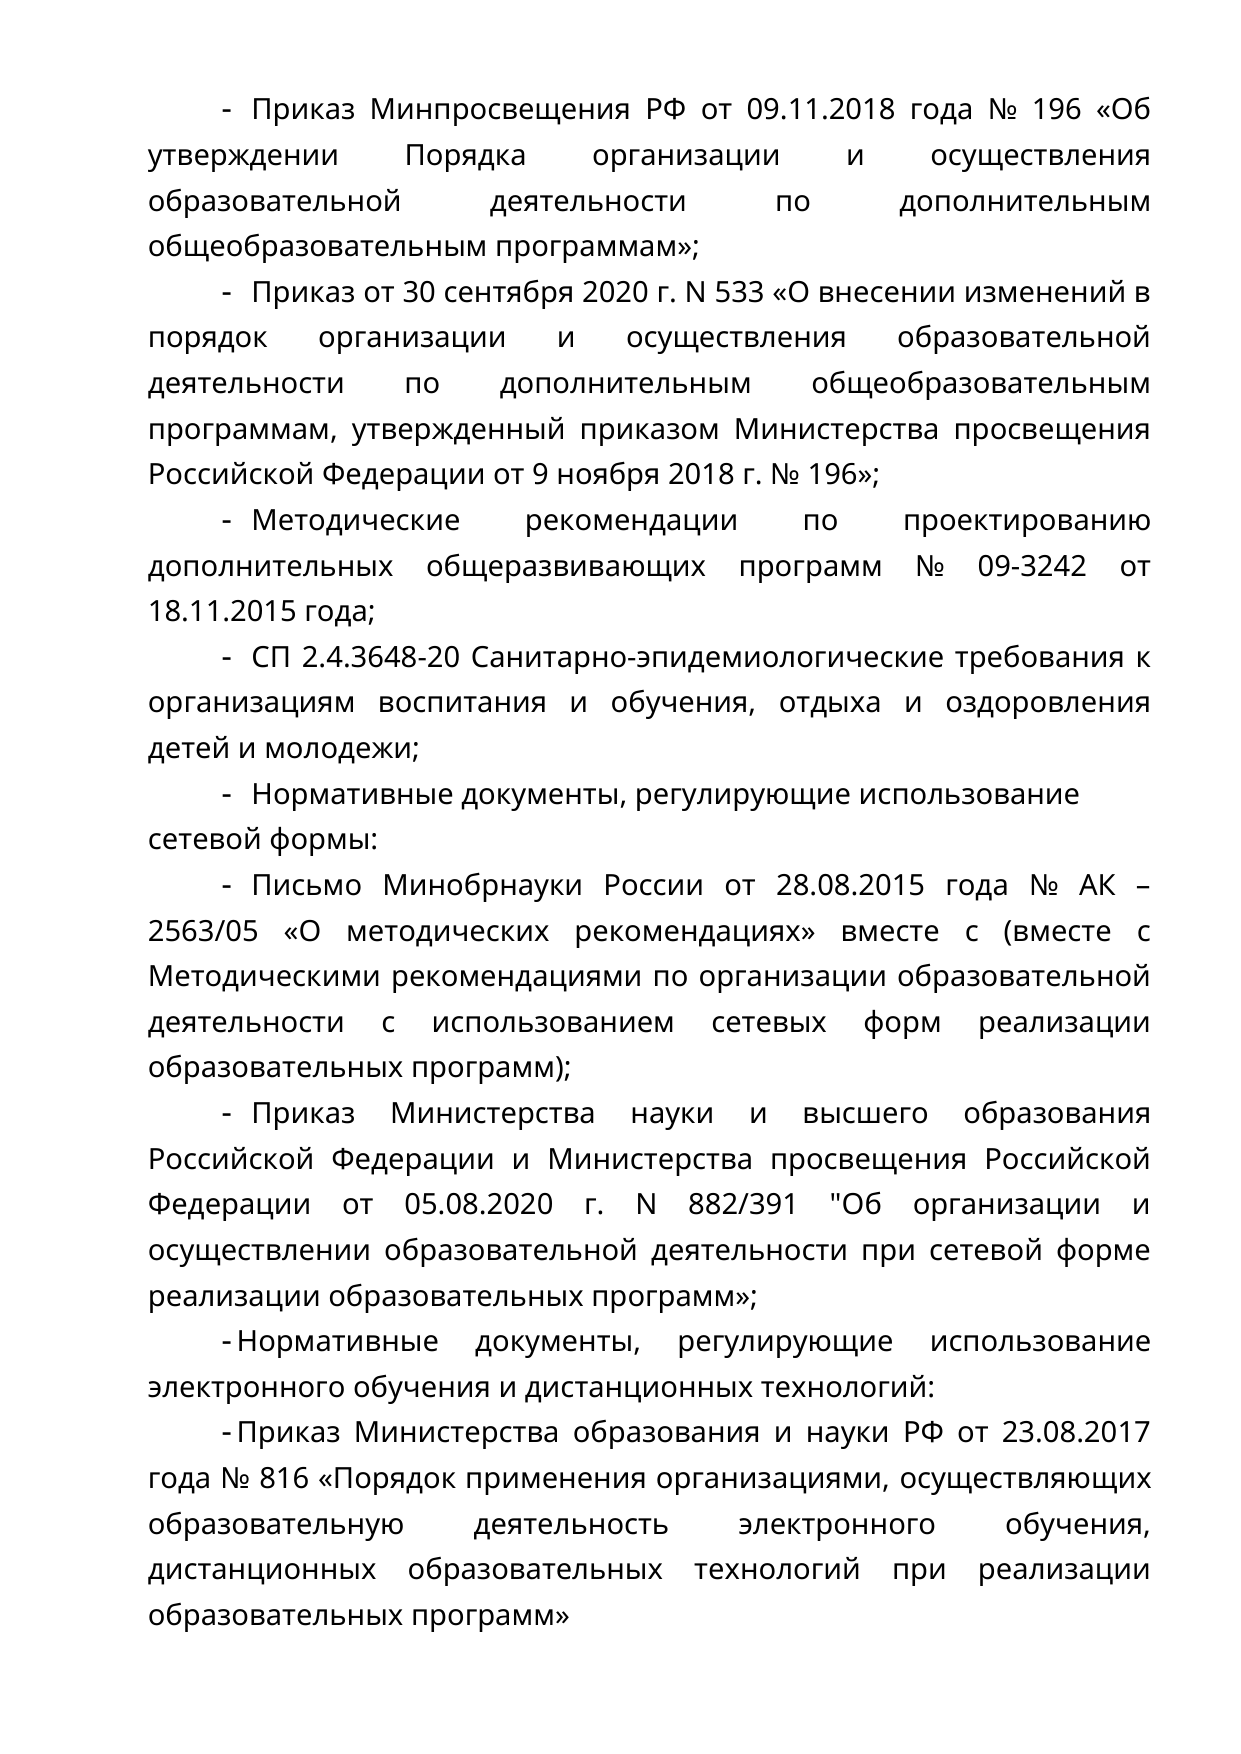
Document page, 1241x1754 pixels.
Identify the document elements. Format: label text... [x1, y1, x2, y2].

list Приказ Министерства науки и высшего образования Российской Федерации и Министерства просвещения Российской Федерации от 05.08.2020 г. N 882/391 "Об организации и осуществлении образовательной деятельности при сетевой форме реализации образовательных программ»; [148, 1092, 1152, 1314]
list СП 2.4.3648-20 Санитарно-эпидемиологические требования к организациям воспитания и обучения, отдыха и оздоровления детей и молодежи; [148, 636, 1152, 767]
list Приказ от 30 сентября 2020 г. N 533 «О внесении изменений в порядок организации и осуществления образовательной деятельности по дополнительным общеобразовательным программам, утвержденный приказом Министерства просвещения Российской Федерации от 9 ноября 2018 г. № 196»; [148, 271, 1152, 493]
list Методические рекомендации по проектированию дополнительных общеразвивающих программ № 09-3242 от 18.11.2015 года; [148, 499, 1152, 630]
list Нормативные документы, регулирующие использование электронного обучения и дистанционных технологий: [148, 1321, 1152, 1406]
list Нормативные документы, регулирующие использование сетевой формы: [148, 773, 1152, 858]
list Приказ Минпросвещения РФ от 09.11.2018 года № 196 «Об утверждении Порядка организации и осуществления образовательной деятельности по дополнительным общеобразовательным программам»; [148, 89, 1152, 265]
list Письмо Минобрнауки России от 28.08.2015 года № АК – 2563/05 «О методических рекомендациях» вместе с (вместе с Методическими рекомендациями по организации образовательной деятельности с использованием сетевых форм реализации образовательных программ); [148, 864, 1152, 1086]
list Приказ Министерства образования и науки РФ от 23.08.2017 года № 816 «Порядок применения организациями, осуществляющих образовательную деятельность электронного обучения, дистанционных образовательных технологий при реализации образовательных программ» [148, 1412, 1152, 1634]
